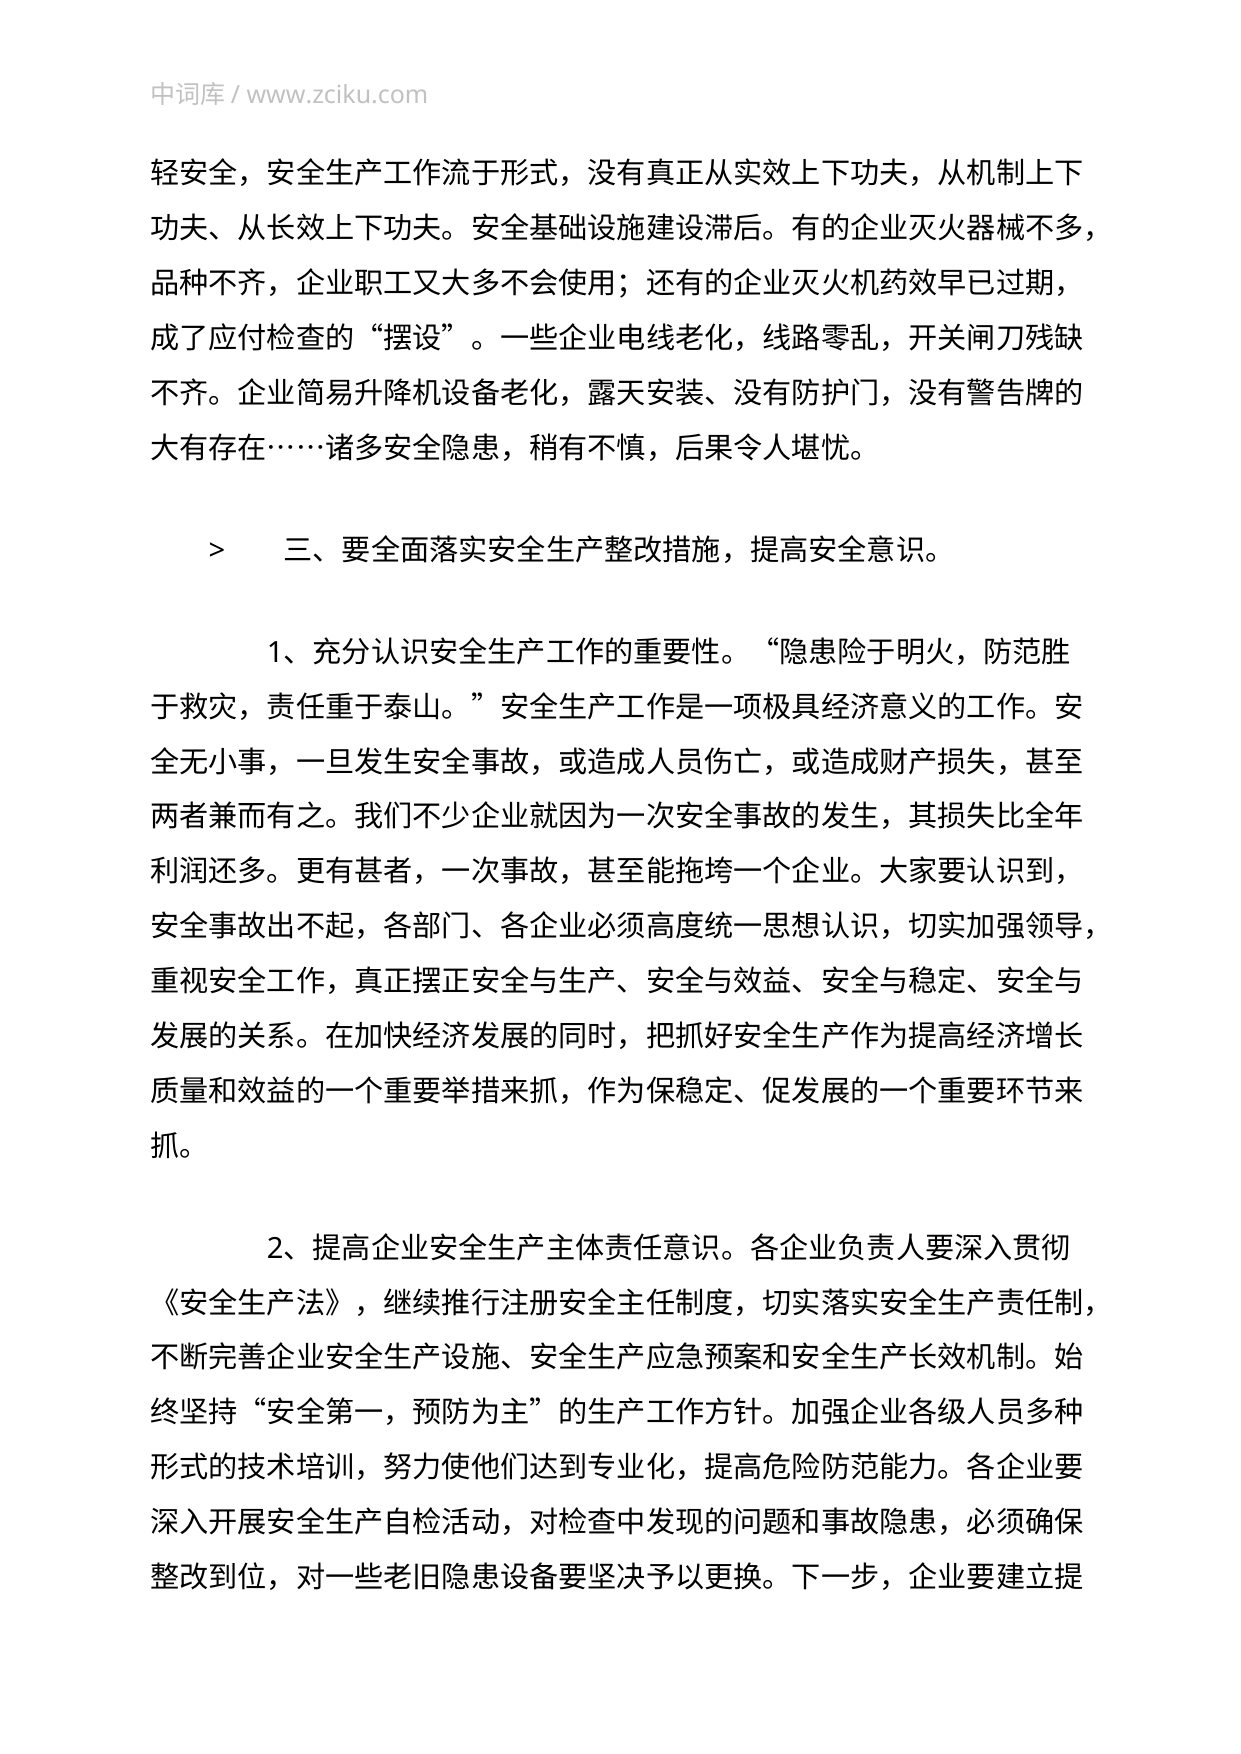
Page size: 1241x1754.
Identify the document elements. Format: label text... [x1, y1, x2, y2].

text 1、充分认识安全生产工作的重要性。“隐患险于明火，防范胜于救灾，责任重于泰山。”安全生产工作是一项极具经济意义的工作。安全无小事，一旦发生安全事故，或造成人员伤亡，或造成财产损失，甚至两者兼而有之。我们不少企业就因为一次安全事故的发生，其损失比全年利润还多。更有甚者，一次事故，甚至能拖垮一个企业。大家要认识到，安全事故出不起，各部门、各企业必须高度统一思想认识，切实加强领导，重视安全工作，真正摆正安全与生产、安全与效益、安全与稳定、安全与发展的关系。在加快经济发展的同时，把抓好安全生产作为提高经济增长质量和效益的一个重要举措来抓，作为保稳定、促发展的一个重要环节来抓。 [150, 628, 1090, 1165]
text > 三、要全面落实安全生产整改措施，提高安全意识。 [150, 526, 1090, 569]
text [150, 1224, 1090, 1596]
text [150, 150, 1090, 467]
